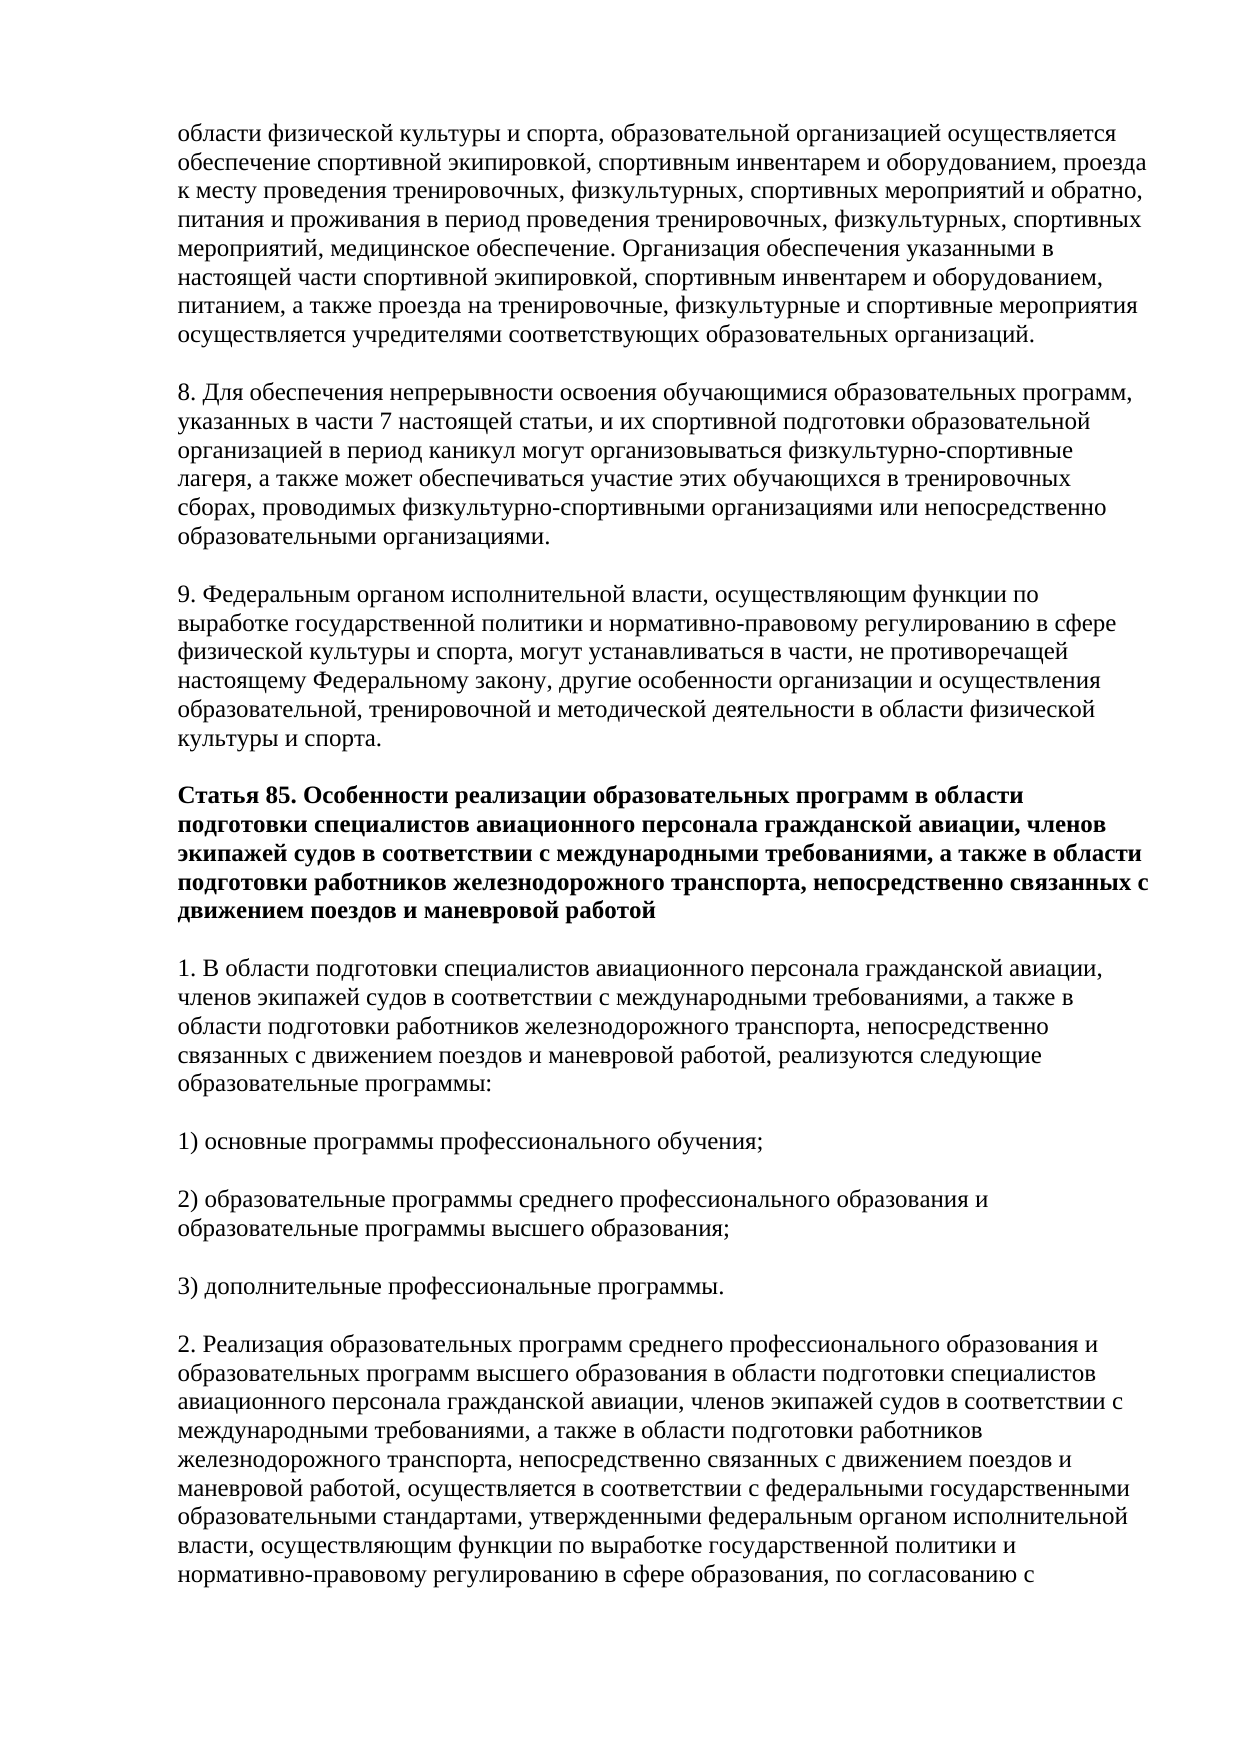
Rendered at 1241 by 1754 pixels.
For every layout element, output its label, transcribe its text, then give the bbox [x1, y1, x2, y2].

text 3) дополнительные профессиональные программы. [177, 1271, 1152, 1300]
text Статья 85. Особенности реализации образовательных программ в области подготовки специалистов авиационного персонала гражданской авиации, членов экипажей судов в соответствии с международными требованиями, а также в области подготовки работников железнодорожного транспорта, непосредственно связанных с движением поездов и маневровой работой [177, 781, 1152, 924]
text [177, 1329, 1152, 1588]
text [177, 118, 1152, 348]
text 1) основные программы профессионального обучения; [177, 1126, 1152, 1155]
text 2) образовательные программы среднего профессионального образования и образовательные программы высшего образования; [177, 1184, 1152, 1242]
text 9. Федеральным органом исполнительной власти, осуществляющим функции по выработке государственной политики и нормативно-правовому регулированию в сфере физической культуры и спорта, могут устанавливаться в части, не противоречащей настоящему Федеральному закону, другие особенности организации и осуществления образовательной, тренировочной и методической деятельности в области физической культуры и спорта. [177, 579, 1152, 751]
text 1. В области подготовки специалистов авиационного персонала гражданской авиации, членов экипажей судов в соответствии с международными требованиями, а также в области подготовки работников железнодорожного транспорта, непосредственно связанных с движением поездов и маневровой работой, реализуются следующие образовательные программы: [177, 953, 1152, 1097]
text 8. Для обеспечения непрерывности освоения обучающимися образовательных программ, указанных в части 7 настоящей статьи, и их спортивной подготовки образовательной организацией в период каникул могут организовываться физкультурно-спортивные лагеря, а также может обеспечиваться участие этих обучающихся в тренировочных сборах, проводимых физкультурно-спортивными организациями или непосредственно образовательными организациями. [177, 377, 1152, 550]
